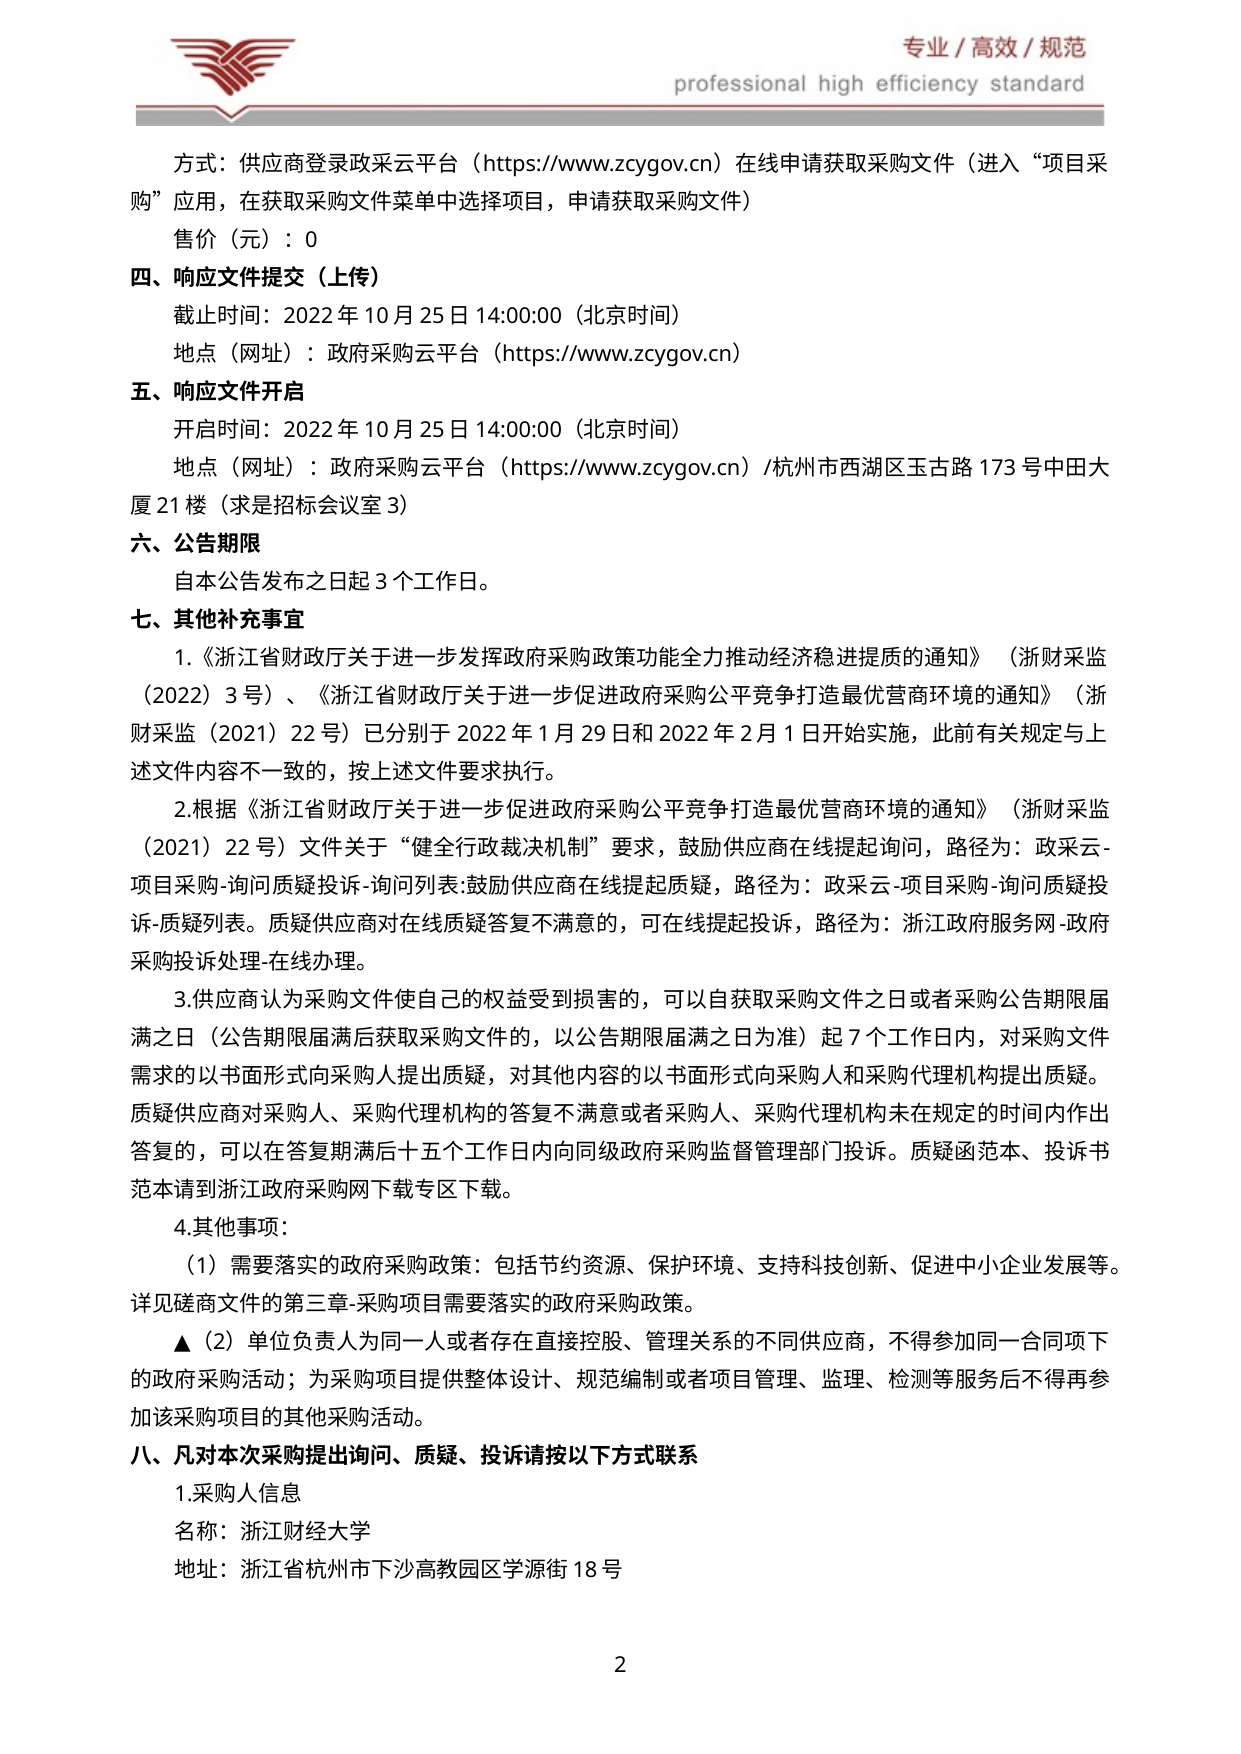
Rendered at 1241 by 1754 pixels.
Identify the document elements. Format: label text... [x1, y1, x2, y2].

text ▲（2）单位负责人为同一人或者存在直接控股、管理关系的不同供应商，不得参加同一合同项下的政府采购活动；为采购项目提供整体设计、规范编制或者项目管理、监理、检测等服务后不得再参加该采购项目的其他采购活动。 [130, 1324, 1110, 1432]
text 1.采购人信息 [130, 1476, 1110, 1508]
text 地点（网址）：政府采购云平台（https://www.zcygov.cn）/杭州市西湖区玉古路173号中田大厦21楼（求是招标会议室3） [130, 450, 1110, 520]
text 七、其他补充事宜 [130, 602, 1110, 634]
text 地址：浙江省杭州市下沙高教园区学源街18号 [130, 1552, 1110, 1584]
text 1.《浙江省财政厅关于进一步发挥政府采购政策功能全力推动经济稳进提质的通知》 （浙财采监（2022）3号）、《浙江省财政厅关于进一步促进政府采购公平竞争打造最优营商环境的通知》（浙财采监（2021）22号）已分别于2022年1月29日和2022年2月1日开始实施，此前有关规定与上述文件内容不一致的，按上述文件要求执行。 [130, 640, 1110, 786]
text 自本公告发布之日起3个工作日。 [130, 564, 1110, 596]
text 4.其他事项： [130, 1210, 1110, 1242]
text 方式：供应商登录政采云平台（https://www.zcygov.cn）在线申请获取采购文件（进入“项目采购”应用，在获取采购文件菜单中选择项目，申请获取采购文件） [130, 146, 1110, 215]
text 八、凡对本次采购提出询问、质疑、投诉请按以下方式联系 [130, 1438, 1110, 1470]
text （1）需要落实的政府采购政策：包括节约资源、保护环境、支持科技创新、促进中小企业发展等。详见磋商文件的第三章-采购项目需要落实的政府采购政策。 [130, 1248, 1110, 1318]
picture [135, 14, 1105, 126]
text 截止时间：2022年10月25日14:00:00（北京时间） [130, 298, 1110, 329]
text 四、响应文件提交（上传） [130, 260, 1110, 291]
text 五、响应文件开启 [130, 374, 1110, 406]
text 售价（元）：0 [130, 222, 1110, 253]
text 地点（网址）：政府采购云平台（https://www.zcygov.cn） [130, 336, 1110, 368]
text 六、公告期限 [130, 526, 1110, 558]
text 3.供应商认为采购文件使自己的权益受到损害的，可以自获取采购文件之日或者采购公告期限届满之日（公告期限届满后获取采购文件的，以公告期限届满之日为准）起7个工作日内，对采购文件需求的以书面形式向采购人提出质疑，对其他内容的以书面形式向采购人和采购代理机构提出质疑。质疑供应商对采购人、采购代理机构的答复不满意或者采购人、采购代理机构未在规定的时间内作出答复的，可以在答复期满后十五个工作日内向同级政府采购监督管理部门投诉。质疑函范本、投诉书范本请到浙江政府采购网下载专区下载。 [130, 982, 1110, 1204]
text 开启时间：2022年10月25日14:00:00（北京时间） [130, 412, 1110, 444]
text 名称：浙江财经大学 [130, 1514, 1110, 1546]
text 2.根据《浙江省财政厅关于进一步促进政府采购公平竞争打造最优营商环境的通知》（浙财采监（2021）22号）文件关于“健全行政裁决机制”要求，鼓励供应商在线提起询问，路径为：政采云-项目采购-询问质疑投诉-询问列表:鼓励供应商在线提起质疑，路径为：政采云-项目采购-询问质疑投诉-质疑列表。质疑供应商对在线质疑答复不满意的，可在线提起投诉，路径为：浙江政府服务网-政府采购投诉处理-在线办理。 [130, 792, 1110, 976]
